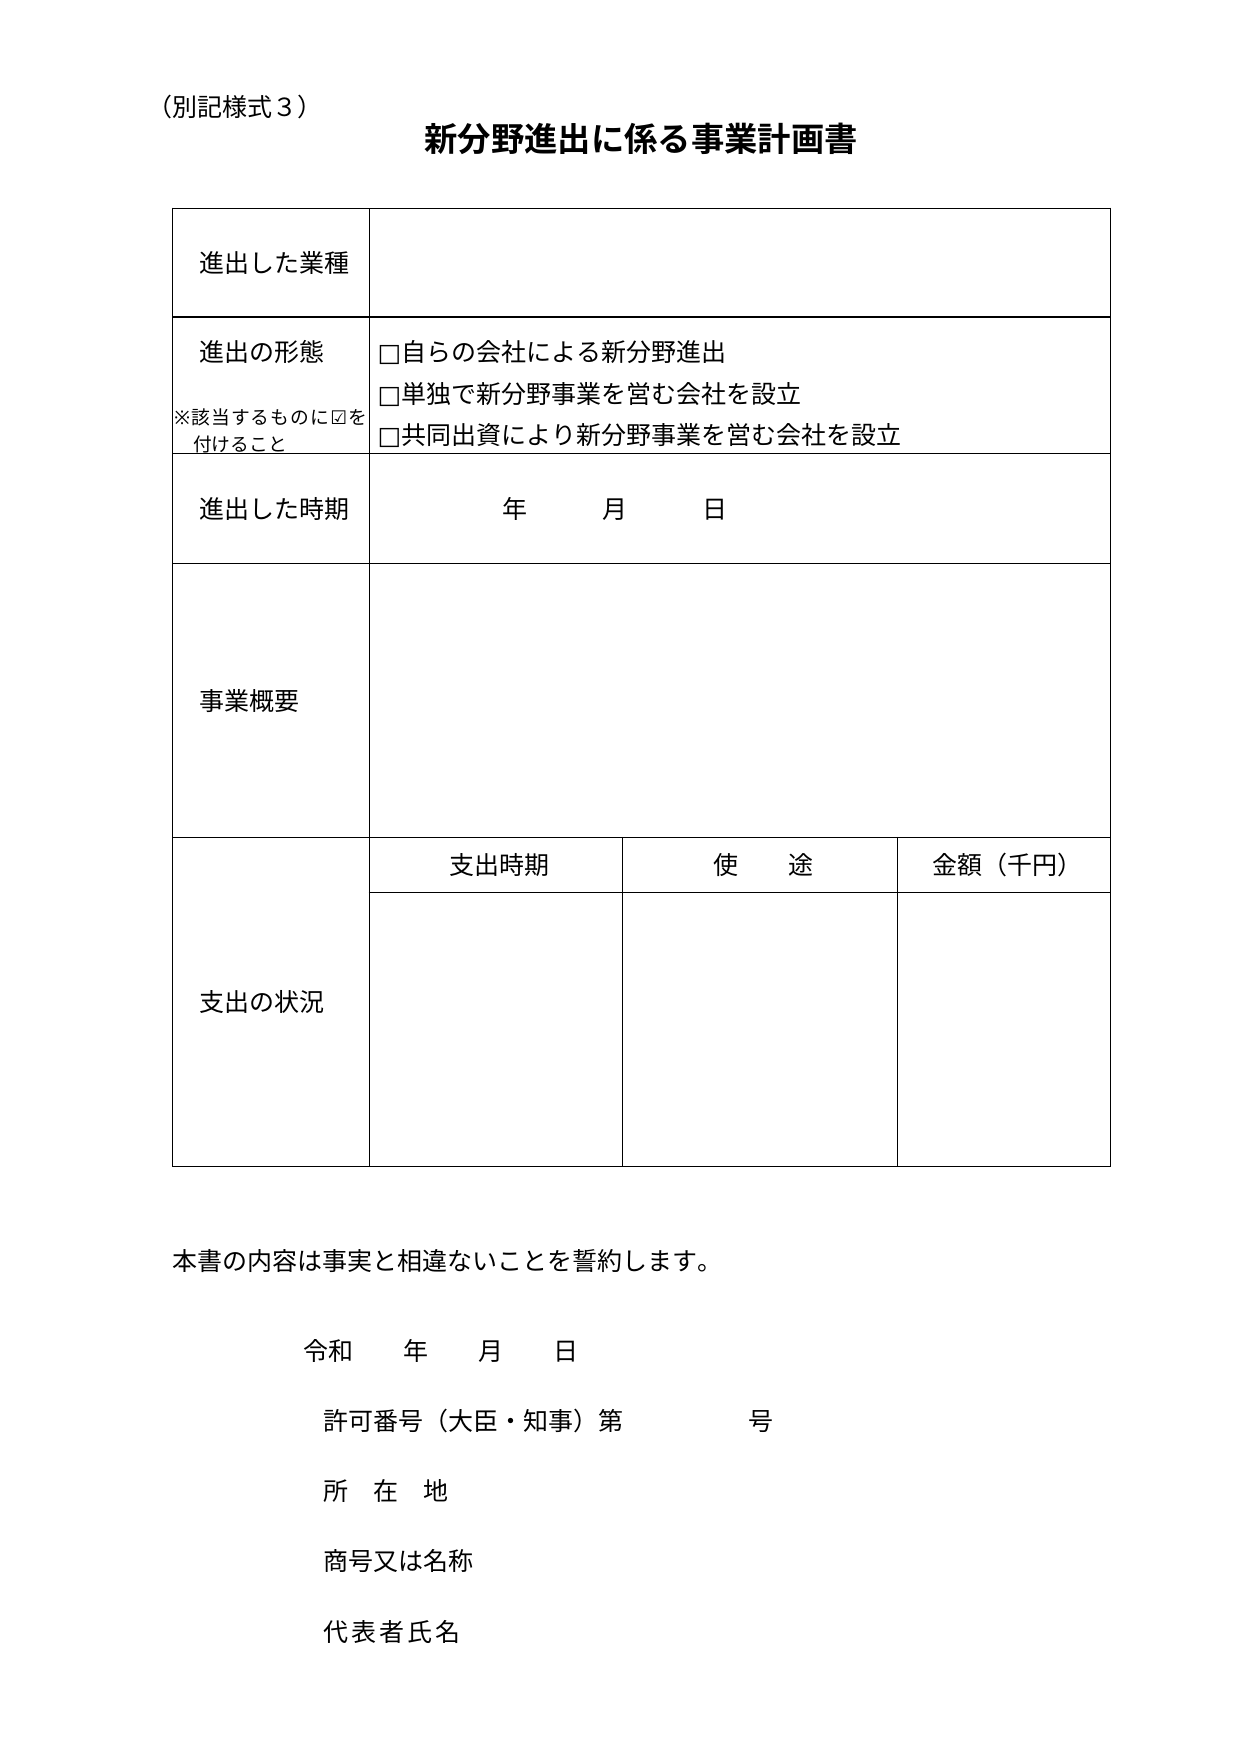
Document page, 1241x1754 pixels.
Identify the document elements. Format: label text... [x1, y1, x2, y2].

table_cell 進出した時期 [173, 454, 369, 563]
text 所 在 地 [148, 1472, 1134, 1508]
text 令和 年 月 日 [148, 1331, 1134, 1367]
table_cell [370, 893, 622, 1166]
table_cell [898, 893, 1110, 1166]
table_cell 年 月 日 [370, 454, 1110, 563]
text 許可番号（大臣・知事）第 号 [148, 1401, 1134, 1437]
table_cell 支出の状況 [173, 838, 369, 1166]
text （別記様式３） [148, 94, 1134, 122]
table_cell □自らの会社による新分野進出 □単独で新分野事業を営む会社を設立 □共同出資により新分野事業を営む会社を設立 [370, 318, 1110, 453]
table_header [370, 209, 1110, 316]
table_cell 使 途 [623, 838, 897, 892]
text 代表者氏名 [148, 1612, 1134, 1648]
table_header 進出した業種 [173, 209, 369, 316]
table_cell [370, 564, 1110, 837]
table_cell 事業概要 [173, 564, 369, 837]
table_cell [623, 893, 897, 1166]
text 商号又は名称 [148, 1542, 1134, 1578]
table_cell 支出時期 [370, 838, 622, 892]
text 新分野進出に係る事業計画書 [148, 122, 1134, 158]
text 本書の内容は事実と相違ないことを誓約します。 [148, 1249, 1134, 1276]
table_cell 金額（千円） [898, 838, 1110, 892]
table_cell 進出の形態 ※該当するものに☑を付けること [173, 318, 369, 453]
